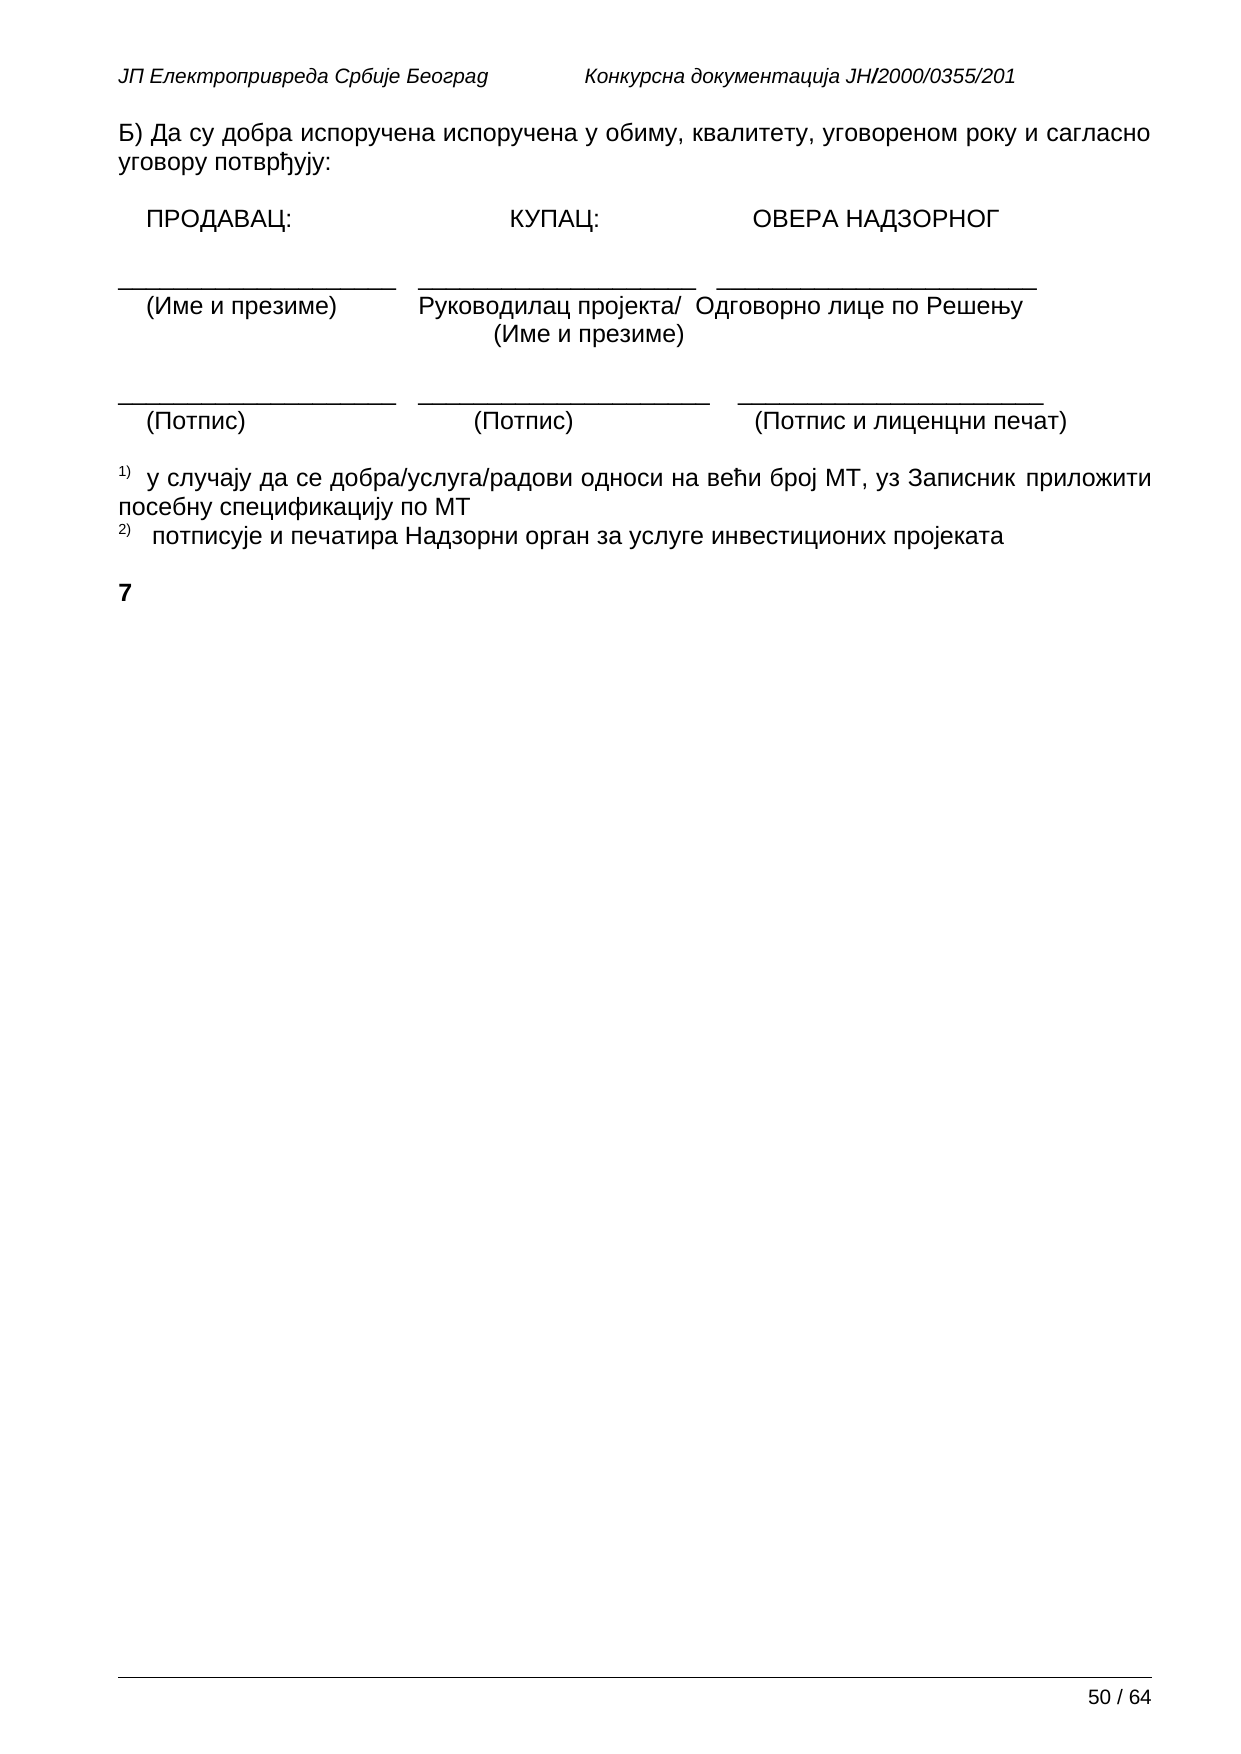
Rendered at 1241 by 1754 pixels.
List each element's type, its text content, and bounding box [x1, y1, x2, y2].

text Б) Да су добра испоручена испоручена у обиму, квалитету, уговореном року и сагласно уговору потврђују: [118, 118, 1152, 176]
text (Потпис) (Потпис) (Потпис и лиценцни печат) [118, 406, 1152, 434]
text 1) у случају да се добра/услуга/радови односи на већи број МТ, уз Записник приложити посебну спецификацију по МТ [118, 463, 1152, 521]
text ____________________ _____________________ ______________________ [118, 377, 1152, 406]
text (Име и презиме) [118, 319, 1152, 348]
text ПРОДАВАЦ: КУПАЦ: ОВЕРА НАДЗОРНОГ [118, 204, 1152, 233]
text 2) потписује и печатира Надзорни орган за услуге инвестиционих пројеката [118, 521, 1152, 549]
text (Име и презиме) Руководилац пројекта/ Одговорно лице по Решењу [118, 291, 1152, 319]
text ____________________ ____________________ _______________________ [118, 262, 1152, 291]
